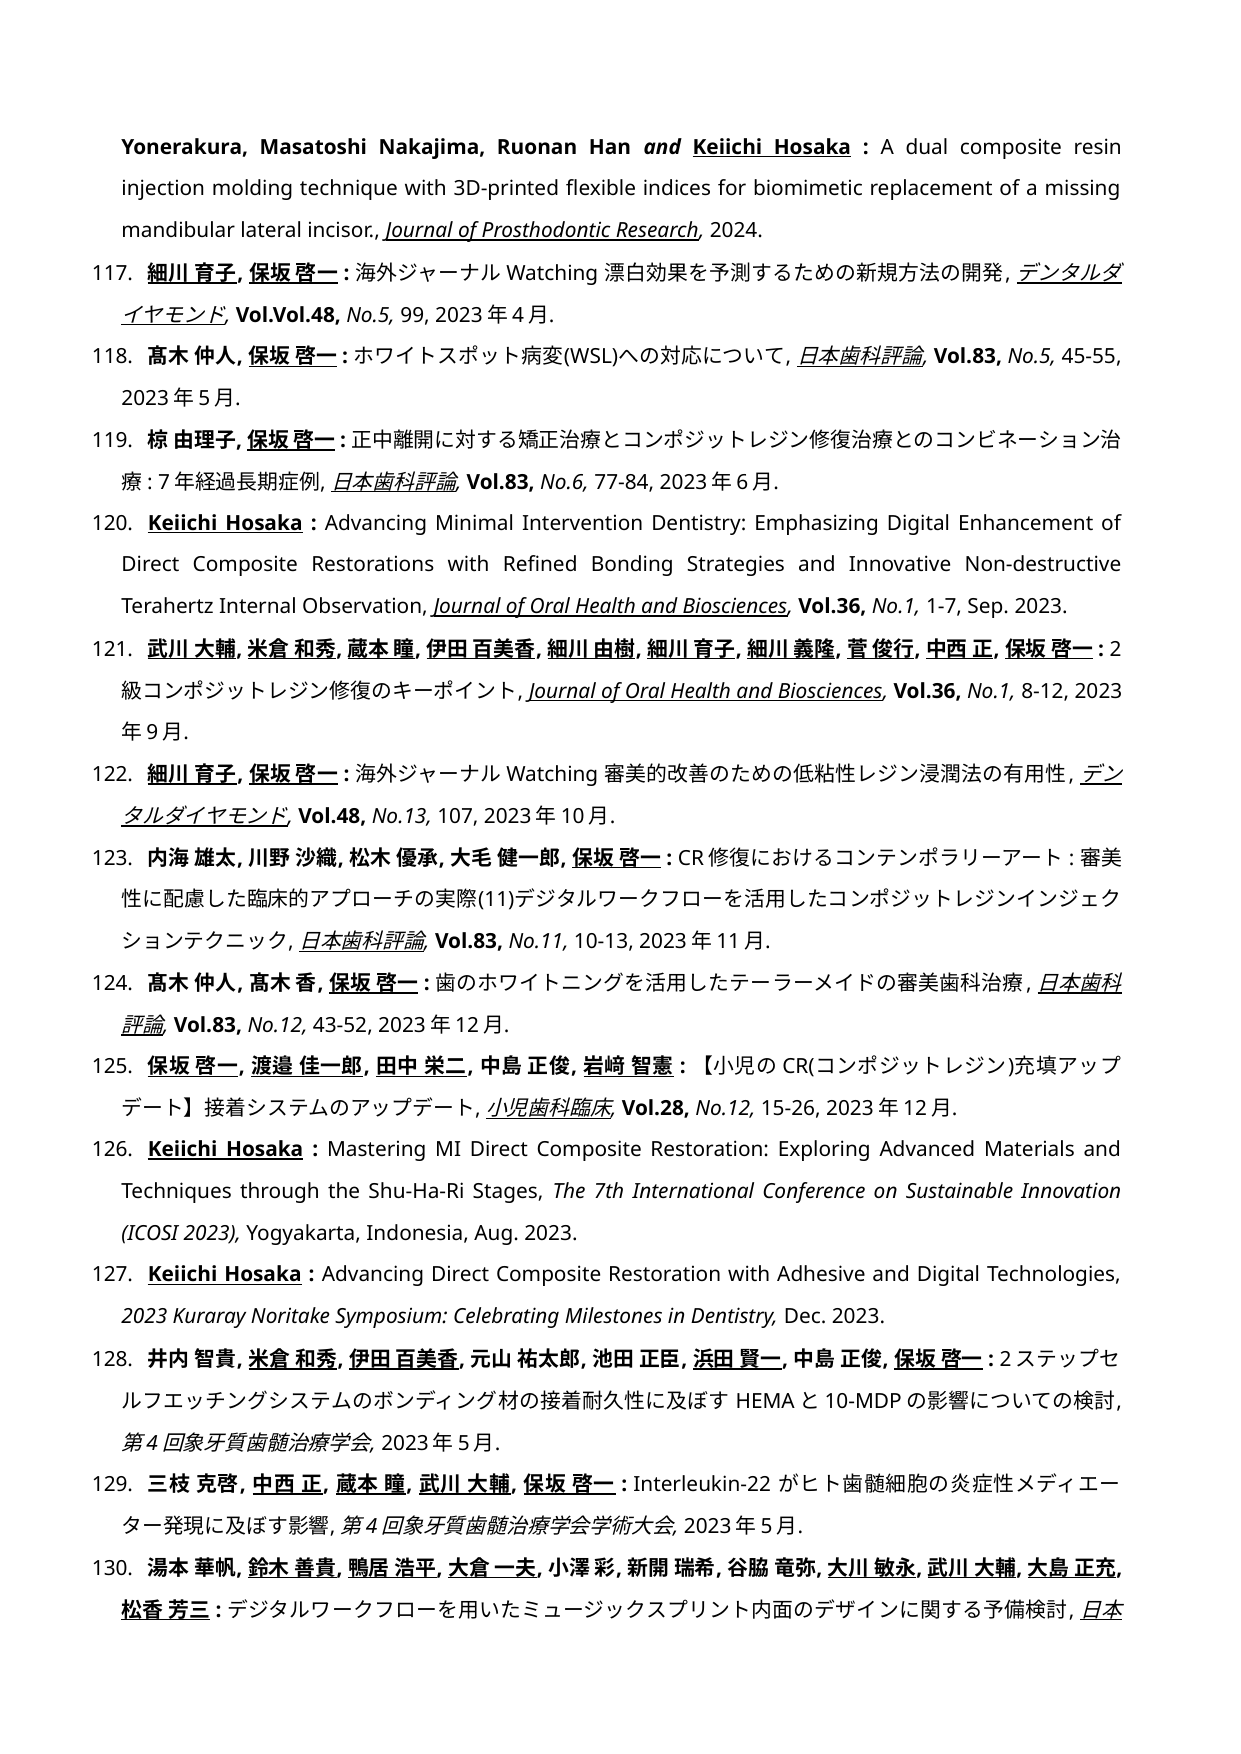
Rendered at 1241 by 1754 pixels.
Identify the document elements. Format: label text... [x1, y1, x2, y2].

list 井内 智貴, 米倉 和秀, 伊田 百美香, 元山 祐太郎, 池田 正臣, 浜田 賢一, 中島 正俊, 保坂 啓一 : 2ステップセルフエッチングシステムのボンディング材の接着耐久性に及ぼすHEMAと10-MDPの影響についての検討, 第4回象牙質歯髄治療学会, 2023年5月. [92, 1336, 1122, 1462]
list 髙木 仲人, 髙木 香, 保坂 啓一 : 歯のホワイトニングを活用したテーラーメイドの審美歯科治療, 日本歯科評論, Vol.83, No.12, 43-52, 2023年12月. [92, 961, 1122, 1044]
list 武川 大輔, 米倉 和秀, 蔵本 瞳, 伊田 百美香, 細川 由樹, 細川 育子, 細川 義隆, 菅 俊行, 中西 正, 保坂 啓一 : 2級コンポジットレジン修復のキーポイント, Journal of Oral Health and Biosciences, Vol.36, No.1, 8-12, 2023年9月. [92, 626, 1122, 752]
list 細川 育子, 保坂 啓一 : 海外ジャーナルWatching 審美的改善のための低粘性レジン浸潤法の有用性, デンタルダイヤモンド, Vol.48, No.13, 107, 2023年10月. [92, 752, 1122, 835]
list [92, 1545, 1122, 1629]
list Keiichi Hosaka : Advancing Direct Composite Restoration with Adhesive and Digital Technologies, 2023 Kuraray Noritake Symposium: Celebrating Milestones in Dentistry, Dec. 2023. [92, 1253, 1122, 1336]
list 椋 由理子, 保坂 啓一 : 正中離開に対する矯正治療とコンポジットレジン修復治療とのコンビネーション治療 : 7年経過長期症例, 日本歯科評論, Vol.83, No.6, 77-84, 2023年6月. [92, 417, 1122, 501]
list 細川 育子, 保坂 啓一 : 海外ジャーナルWatching 漂白効果を予測するための新規方法の開発, デンタルダイヤモンド, Vol.Vol.48, No.5, 99, 2023年4月. [92, 250, 1122, 334]
list 髙木 仲人, 保坂 啓一 : ホワイトスポット病変(WSL)への対応について, 日本歯科評論, Vol.83, No.5, 45-55, 2023年5月. [92, 334, 1122, 417]
list Keiichi Hosaka : Advancing Minimal Intervention Dentistry: Emphasizing Digital Enhancement of Direct Composite Restorations with Refined Bonding Strategies and Innovative Non-destructive Terahertz Internal Observation, Journal of Oral Health and Biosciences, Vol.36, No.1, 1-7, Sep. 2023. [92, 501, 1122, 626]
list 内海 雄太, 川野 沙織, 松木 優承, 大毛 健一郎, 保坂 啓一 : CR修復におけるコンテンポラリーアート : 審美性に配慮した臨床的アプローチの実際(11)デジタルワークフローを活用したコンポジットレジンインジェクションテクニック, 日本歯科評論, Vol.83, No.11, 10-13, 2023年11月. [92, 835, 1122, 961]
list 三枝 克啓, 中西 正, 蔵本 瞳, 武川 大輔, 保坂 啓一 : Interleukin-22 がヒト歯髄細胞の炎症性メディエーター発現に及ぼす影響, 第4回象牙質歯髄治療学会学術大会, 2023年5月. [92, 1462, 1122, 1545]
list 保坂 啓一, 渡邉 佳一郎, 田中 栄二, 中島 正俊, 岩﨑 智憲 : 【小児のCR(コンポジットレジン)充填アップデート】接着システムのアップデート, 小児歯科臨床, Vol.28, No.12, 15-26, 2023年12月. [92, 1044, 1122, 1128]
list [92, 125, 1122, 250]
list Keiichi Hosaka : Mastering MI Direct Composite Restoration: Exploring Advanced Materials and Techniques through the Shu-Ha-Ri Stages, The 7th International Conference on Sustainable Innovation (ICOSI 2023), Yogyakarta, Indonesia, Aug. 2023. [92, 1128, 1122, 1253]
